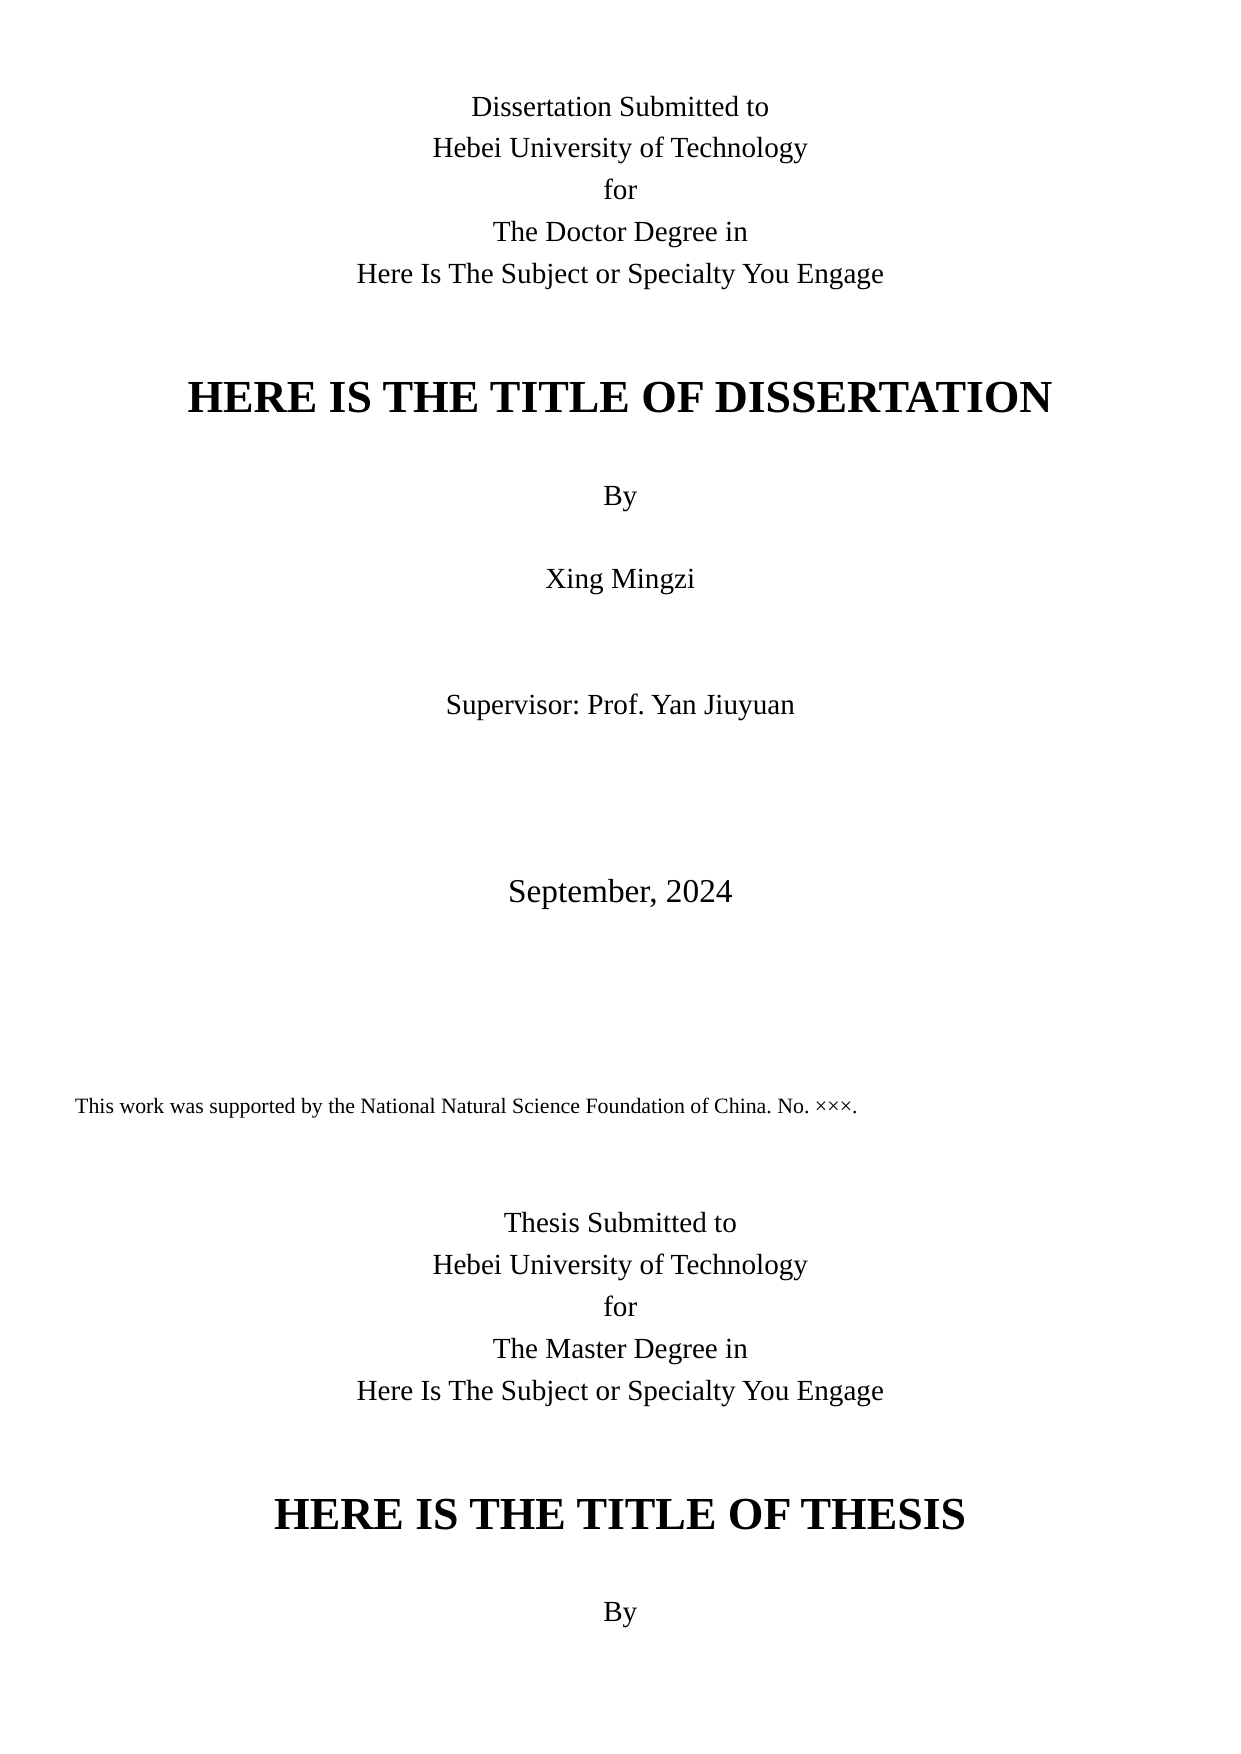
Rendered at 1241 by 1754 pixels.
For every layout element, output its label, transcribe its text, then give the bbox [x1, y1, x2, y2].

text This work was supported by the National Natural Science Foundation of China. No. ×××. [75, 1080, 1165, 1122]
text for [75, 172, 1165, 206]
text By [75, 1594, 1165, 1628]
text Dissertation Submitted to [75, 89, 1165, 122]
text for [75, 1289, 1165, 1323]
text Here Is The Subject or Specialty You Engage [75, 1373, 1165, 1407]
text HERE IS THE TITLE OF DISSERTATION [75, 370, 1165, 423]
text Hebei University of Technology [75, 1247, 1165, 1281]
text Supervisor: Prof. Yan Jiuyuan [75, 687, 1165, 721]
text The Doctor Degree in [75, 214, 1165, 248]
text Here Is The Subject or Specialty You Engage [75, 256, 1165, 290]
text HERE IS THE TITLE OF THESIS [75, 1487, 1165, 1539]
text The Master Degree in [75, 1331, 1165, 1365]
text Xing Mingzi [75, 561, 1165, 595]
text September, 2024 [75, 854, 1165, 915]
text By [75, 478, 1165, 511]
text Thesis Submitted to [75, 1206, 1165, 1239]
text Hebei University of Technology [75, 131, 1165, 164]
